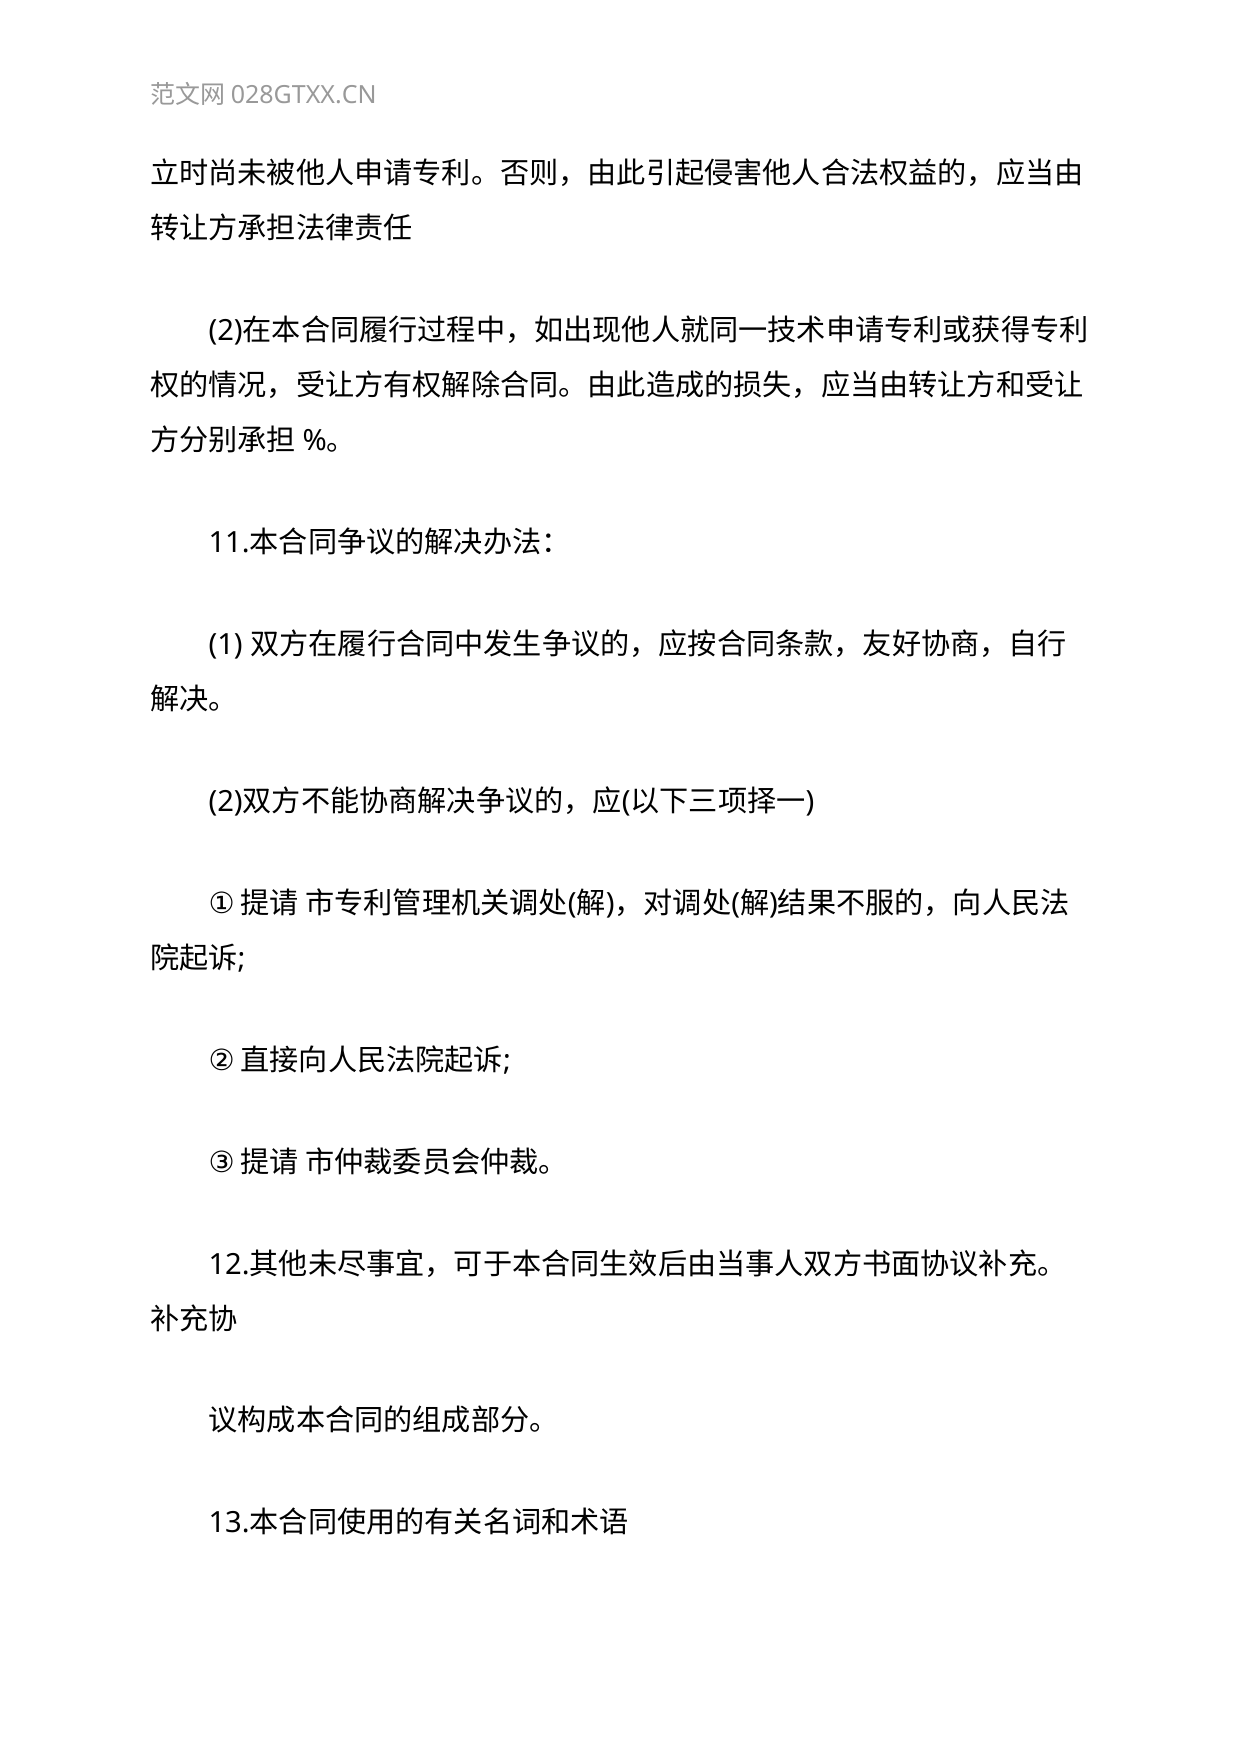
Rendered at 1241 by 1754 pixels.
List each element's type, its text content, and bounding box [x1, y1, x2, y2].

text (1) 双方在履行合同中发生争议的，应按合同条款，友好协商，自行解决。 [150, 621, 1090, 718]
text 13.本合同使用的有关名词和术语 [150, 1499, 1090, 1541]
text ①提请 市专利管理机关调处(解)，对调处(解)结果不服的，向人民法院起诉; [150, 879, 1090, 977]
text ②直接向人民法院起诉; [150, 1036, 1090, 1079]
text (2)双方不能协商解决争议的，应(以下三项择一) [150, 777, 1090, 820]
text 12.其他未尽事宜，可于本合同生效后由当事人双方书面协议补充。补充协 [150, 1240, 1090, 1337]
text 议构成本合同的组成部分。 [150, 1397, 1090, 1439]
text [150, 150, 1090, 247]
text (2)在本合同履行过程中，如出现他人就同一技术申请专利或获得专利权的情况，受让方有权解除合同。由此造成的损失，应当由转让方和受让方分别承担 %。 [150, 307, 1090, 459]
text 11.本合同争议的解决办法： [150, 518, 1090, 561]
text ③提请 市仲裁委员会仲裁。 [150, 1138, 1090, 1181]
